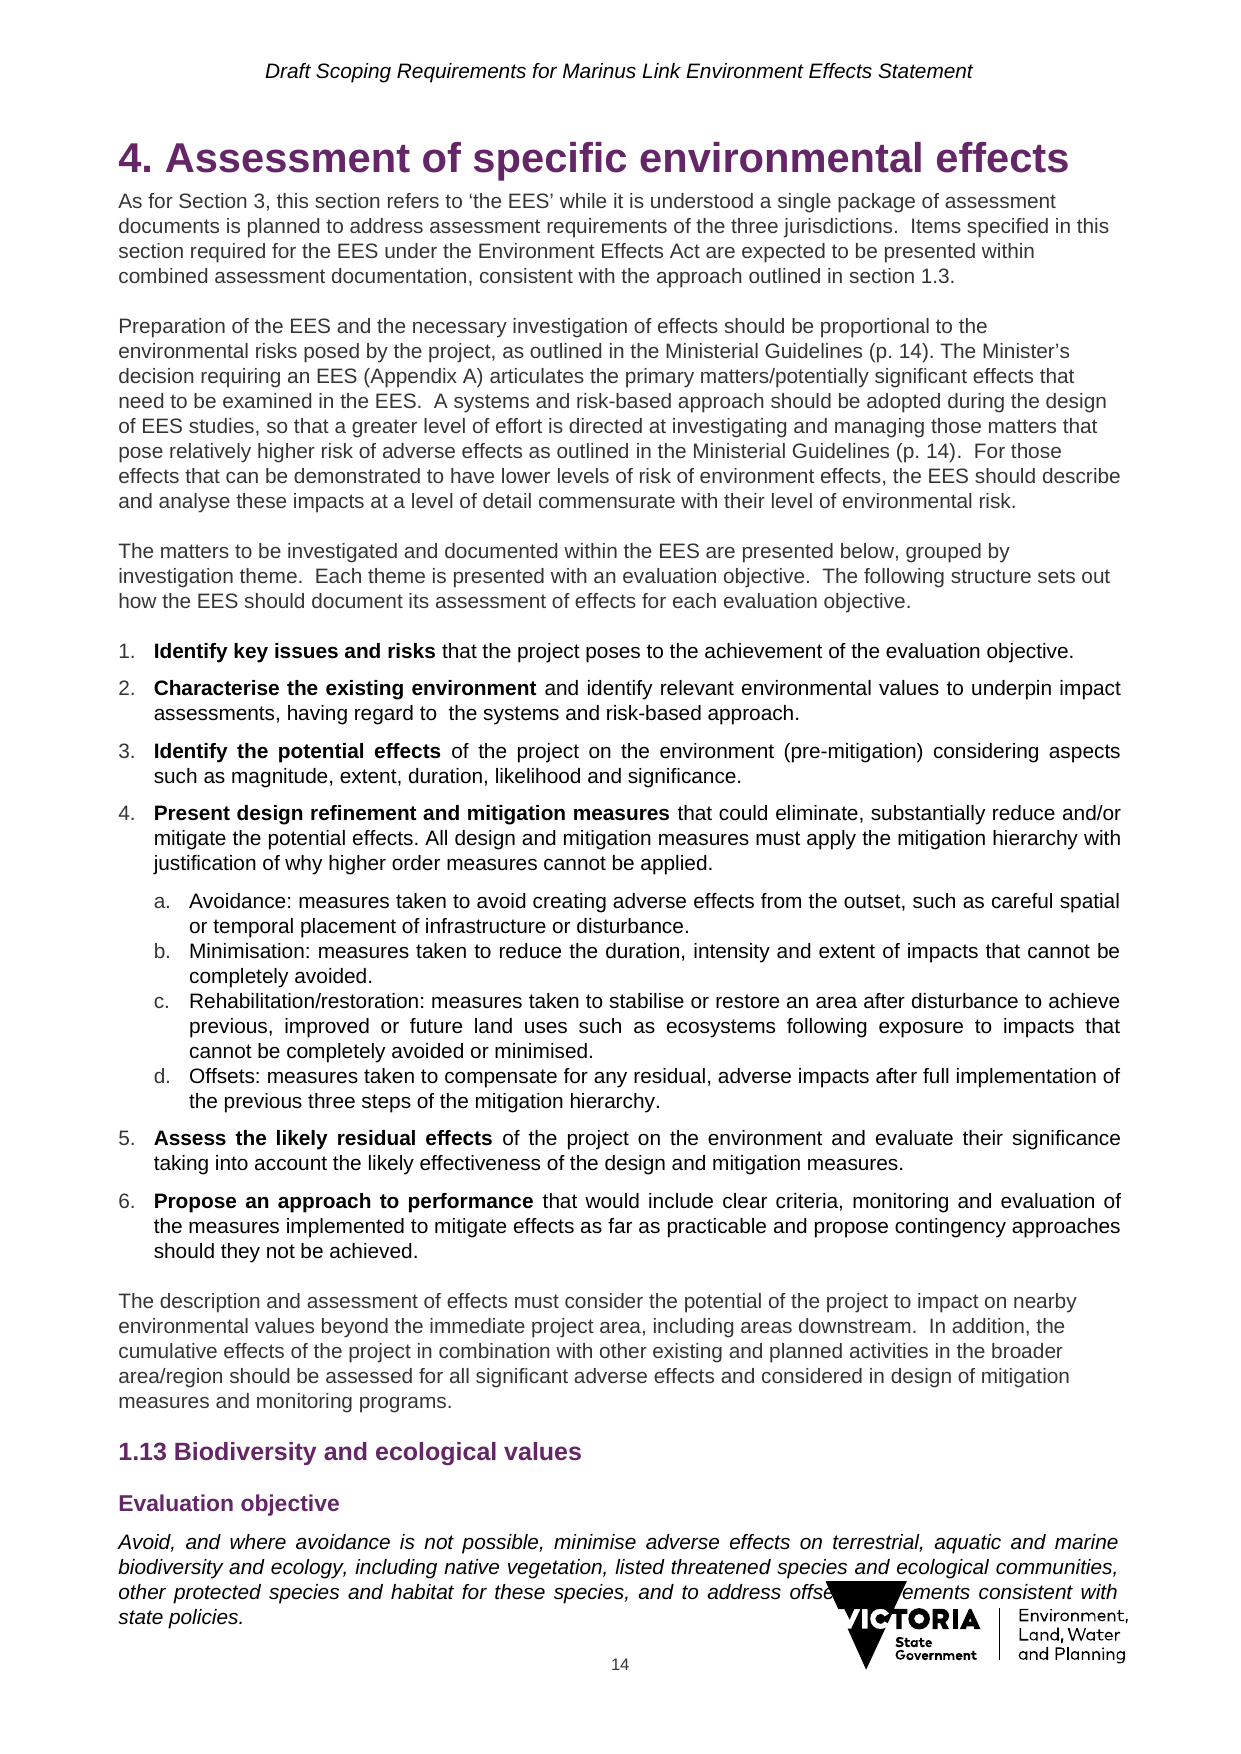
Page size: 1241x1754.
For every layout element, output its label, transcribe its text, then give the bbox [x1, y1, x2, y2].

text Avoid, and where avoidance is not possible, minimise adverse effects on terrestrial, aquatic and marine biodiversity and ecology, including native vegetation, listed threatened species and ecological communities, other protected species and habitat for these species, and to address offset requirements consistent with state policies. [118, 1529, 1122, 1629]
list Identify key issues and risks that the project poses to the achievement of the evaluation objective. [118, 637, 1122, 662]
list Characterise the existing environment and identify relevant environmental values to underpin impact assessments, having regard to the systems and risk-based approach. [118, 675, 1122, 725]
list Assess the likely residual effects of the project on the environment and evaluate their significance taking into account the likely effectiveness of the design and mitigation measures. [118, 1125, 1122, 1175]
subtitle Assessment of specific environmental effects [118, 136, 1122, 181]
list Avoidance: measures taken to avoid creating adverse effects from the outset, such as careful spatial or temporal placement of infrastructure or disturbance. [153, 887, 1122, 937]
subtitle Biodiversity and ecological values [118, 1437, 1122, 1467]
text The description and assessment of effects must consider the potential of the project to impact on nearby environmental values beyond the immediate project area, including areas downstream. In addition, the cumulative effects of the project in combination with other existing and planned activities in the broader area/region should be assessed for all significant adverse effects and considered in design of mitigation measures and monitoring programs. [118, 1287, 1122, 1412]
list Present design refinement and mitigation measures that could eliminate, substantially reduce and/or mitigate the potential effects. All design and mitigation measures must apply the mitigation hierarchy with justification of why higher order measures cannot be applied. [118, 800, 1122, 875]
list Propose an approach to performance that would include clear criteria, monitoring and evaluation of the measures implemented to mitigate effects as far as practicable and propose contingency approaches should they not be achieved. [118, 1187, 1122, 1262]
text As for Section 3, this section refers to ‘the EES’ while it is understood a single package of assessment documents is planned to address assessment requirements of the three jurisdictions. Items specified in this section required for the EES under the Environment Effects Act are expected to be presented within combined assessment documentation, consistent with the approach outlined in section 1.3. [118, 187, 1122, 287]
text Preparation of the EES and the necessary investigation of effects should be proportional to the environmental risks posed by the project, as outlined in the Ministerial Guidelines (p. 14). The Minister’s decision requiring an EES (Appendix A) articulates the primary matters/potentially significant effects that need to be examined in the EES. A systems and risk-based approach should be adopted during the design of EES studies, so that a greater level of effort is directed at investigating and managing those matters that pose relatively higher risk of adverse effects as outlined in the Ministerial Guidelines (p. 14). For those effects that can be demonstrated to have lower levels of risk of environment effects, the EES should describe and analyse these impacts at a level of detail commensurate with their level of environmental risk. [118, 312, 1122, 512]
text The matters to be investigated and documented within the EES are presented below, grouped by investigation theme. Each theme is presented with an evaluation objective. The following structure sets out how the EES should document its assessment of effects for each evaluation objective. [118, 537, 1122, 612]
subtitle Evaluation objective [118, 1492, 1122, 1517]
list Identify the potential effects of the project on the environment (pre-mitigation) considering aspects such as magnitude, extent, duration, likelihood and significance. [118, 737, 1122, 787]
list Minimisation: measures taken to reduce the duration, intensity and extent of impacts that cannot be completely avoided. [153, 937, 1122, 987]
list Rehabilitation/restoration: measures taken to stabilise or restore an area after disturbance to achieve previous, improved or future land uses such as ecosystems following exposure to impacts that cannot be completely avoided or minimised. [153, 987, 1122, 1062]
list Offsets: measures taken to compensate for any residual, adverse impacts after full implementation of the previous three steps of the mitigation hierarchy. [153, 1062, 1122, 1112]
